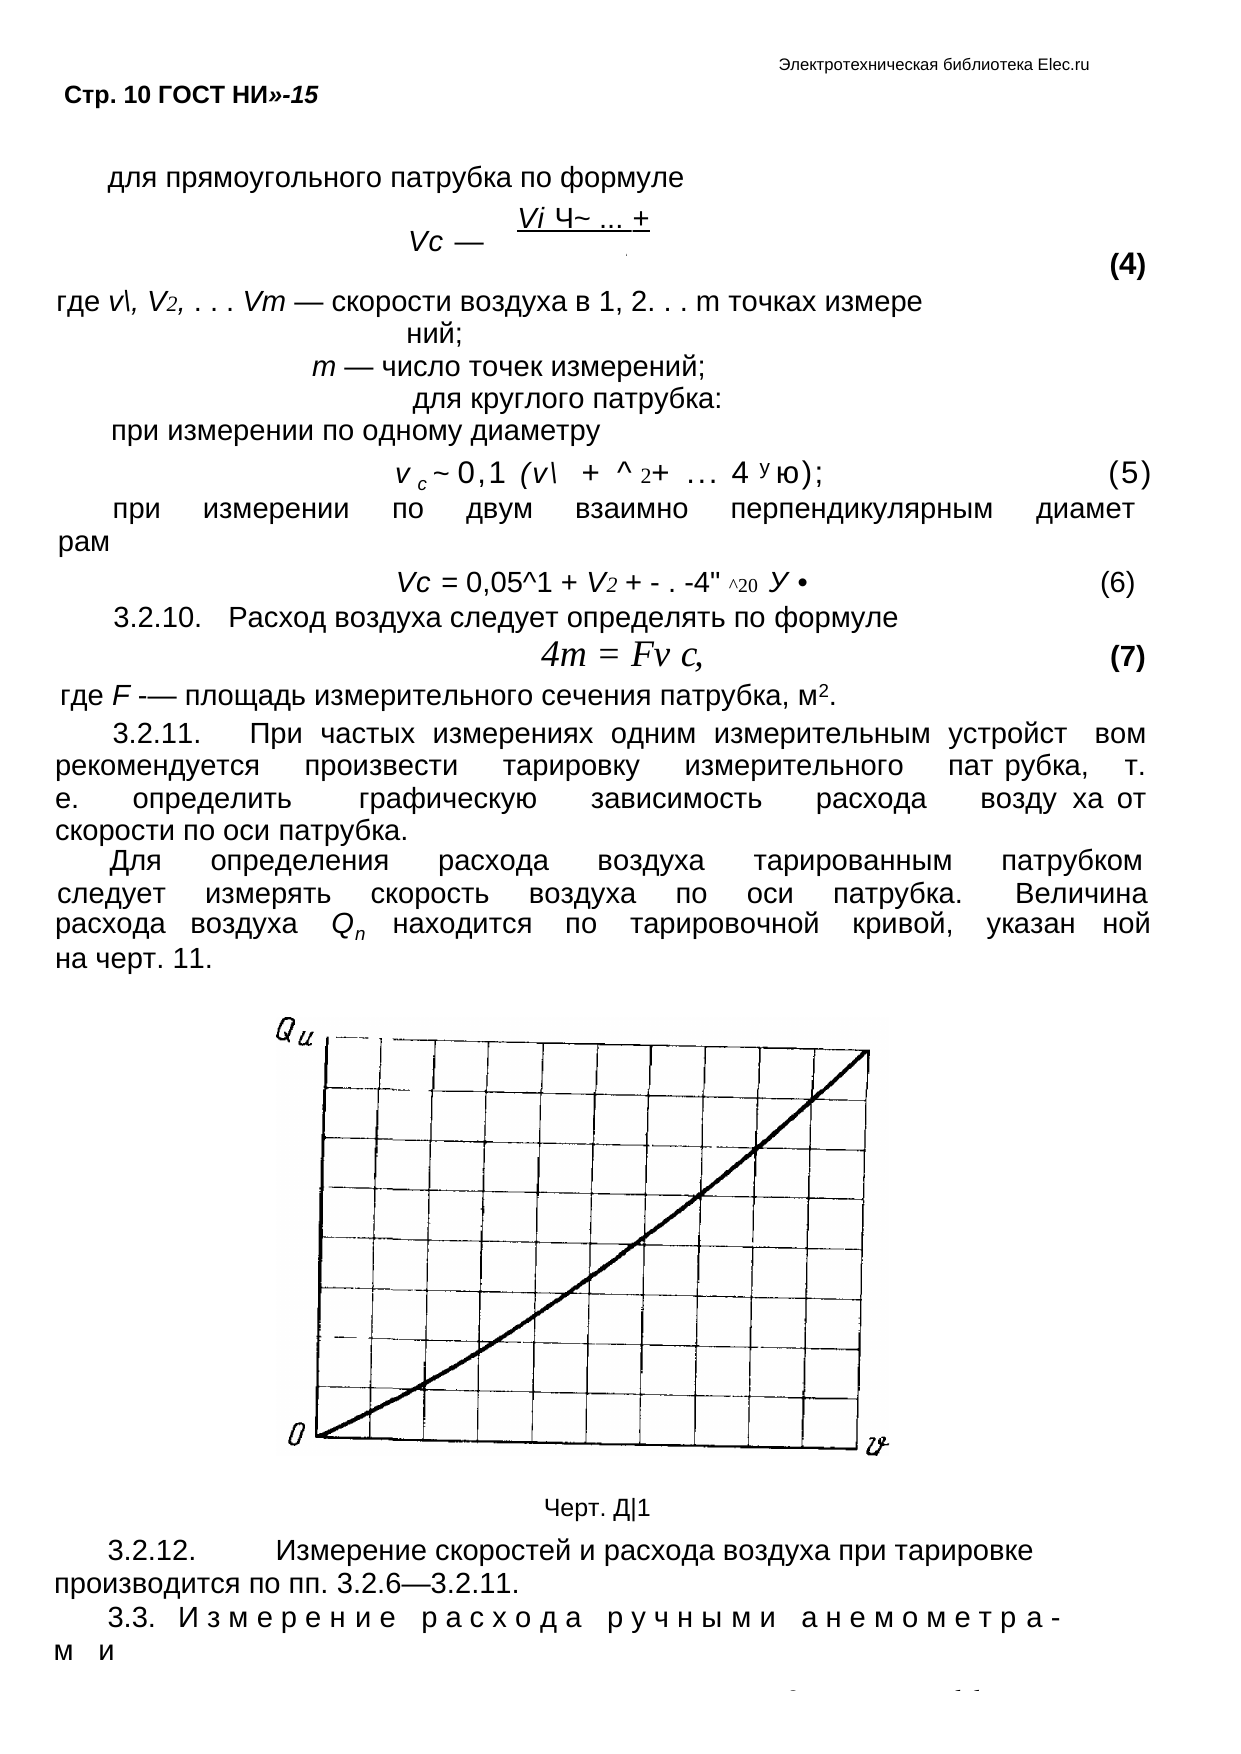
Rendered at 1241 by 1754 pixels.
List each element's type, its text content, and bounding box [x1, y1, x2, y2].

text Черт. Д|1 [541, 1493, 653, 1522]
text рам [58, 524, 110, 557]
text v c ~ 0,1 (v\ + ^ + ... 4 у ю); (5) [395, 452, 1171, 492]
text (4) [1109, 245, 1171, 281]
text где F -— площадь измерительного сечения патрубка, м2. [60, 678, 1171, 712]
text Vc = 0,05^1 + V2 + - . -4" ^20 У • (6) [396, 565, 1171, 598]
picture [276, 1017, 890, 1456]
text для прямоугольного патрубка по формуле [107, 160, 950, 193]
text при измерении по двум взаимно перпендикулярным диамет­ [112, 492, 1171, 524]
list При частых измерениях одним измерительным устройст­ вом рекомендуется произвести тарировку измерительного пат­ рубка, т. е. определить графическую зависимость расхода возду­ ха от скорости по оси патрубка. [55, 717, 1146, 847]
text Электротехническая библиотека Elec.ru [778, 55, 1171, 74]
text где v\, V2, . . . Vm — скорости воздуха в 1, 2. . . m точках измере­ [56, 284, 950, 318]
text Для определения расхода воздуха тарированным патрубком [57, 847, 1171, 877]
text 4m = Fv с, (7) [541, 633, 1171, 674]
list Расход воздуха следует определять по формуле [113, 602, 1171, 633]
text при измерении по одному диаметру [111, 415, 950, 447]
text т — число точек измерений; для круглого патрубка: [312, 350, 725, 415]
text Vc — Vi Ч~ ... + [408, 201, 950, 257]
text ний; [404, 318, 465, 350]
list Измерение скоростей и расхода воздуха при тарировке производится по пп. 3.2.6—3.2.11. [54, 1534, 1035, 1599]
text Стр. 10 ГОСТ НИ»-15 [64, 80, 318, 109]
text следует измерять скорость воздуха по оси патрубка. Величина расхода воздуха Qn находится по тарировочной кривой, указан­ ной на черт. 11. [55, 880, 1151, 975]
list И з м е р е н и е р а с х о д а р у ч н ы м и а н е м о м е т р а - м и [53, 1599, 1070, 1667]
